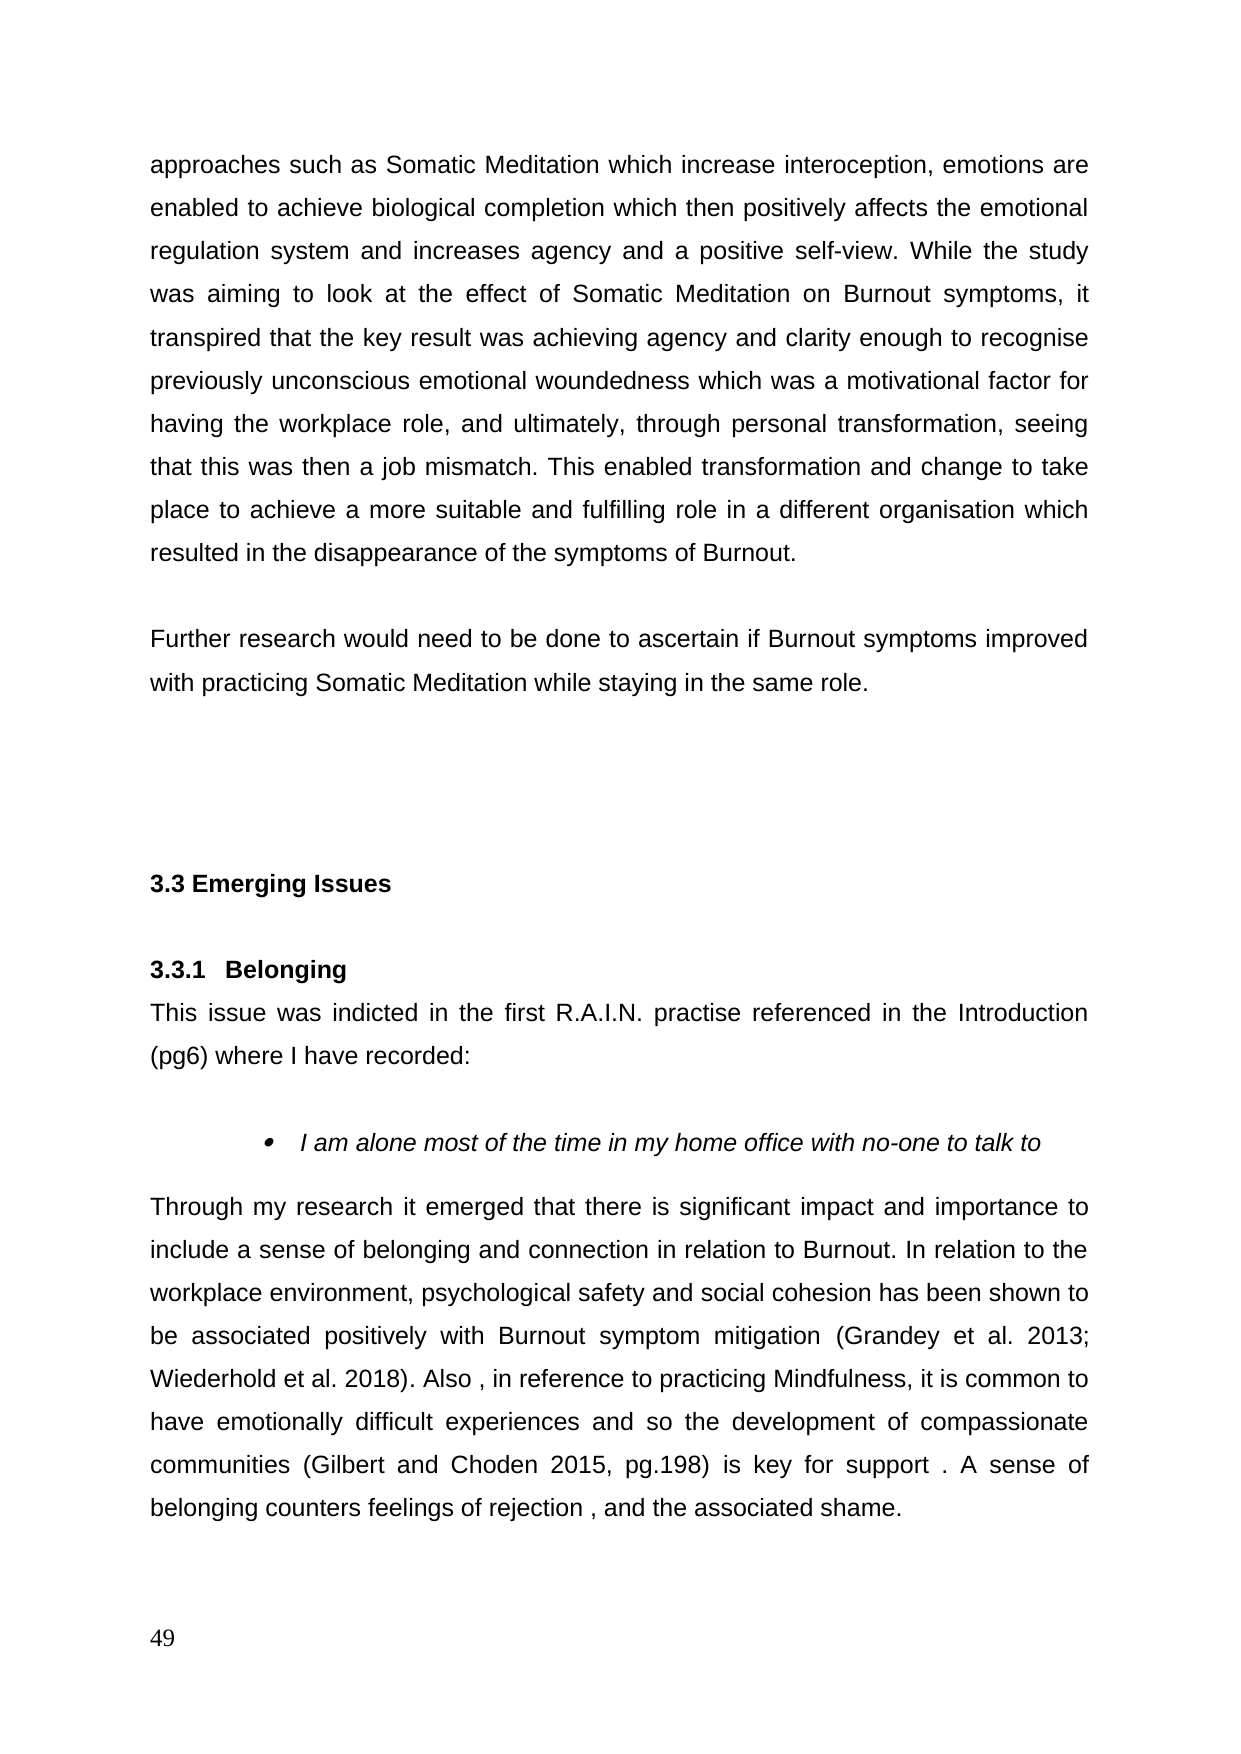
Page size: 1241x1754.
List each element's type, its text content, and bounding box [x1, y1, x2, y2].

list I am alone most of the time in my home office with no-one to talk to [262, 1127, 1090, 1156]
text This issue was indicted in the first R.A.I.N. practise referenced in the Introduction (pg6) where I have recorded: [150, 998, 1090, 1070]
text 3.3.1 Belonging [150, 955, 1090, 984]
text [150, 150, 1090, 567]
text Through my research it emerged that there is significant impact and importance to include a sense of belonging and connection in relation to Burnout. In relation to the workplace environment, psychological safety and social cohesion has been shown to be associated positively with Burnout symptom mitigation (Grandey et al. 2013; Wiederhold et al. 2018). Also , in reference to practicing Mindfulness, it is common to have emotionally difficult experiences and so the development of compassionate communities (Gilbert and Choden 2015, pg.198) is key for support . A sense of belonging counters feelings of rejection , and the associated shame. [150, 1192, 1090, 1522]
text Further research would need to be done to ascertain if Burnout symptoms improved with practicing Somatic Meditation while staying in the same role. [150, 624, 1090, 696]
text 3.3 Emerging Issues [150, 869, 1090, 897]
